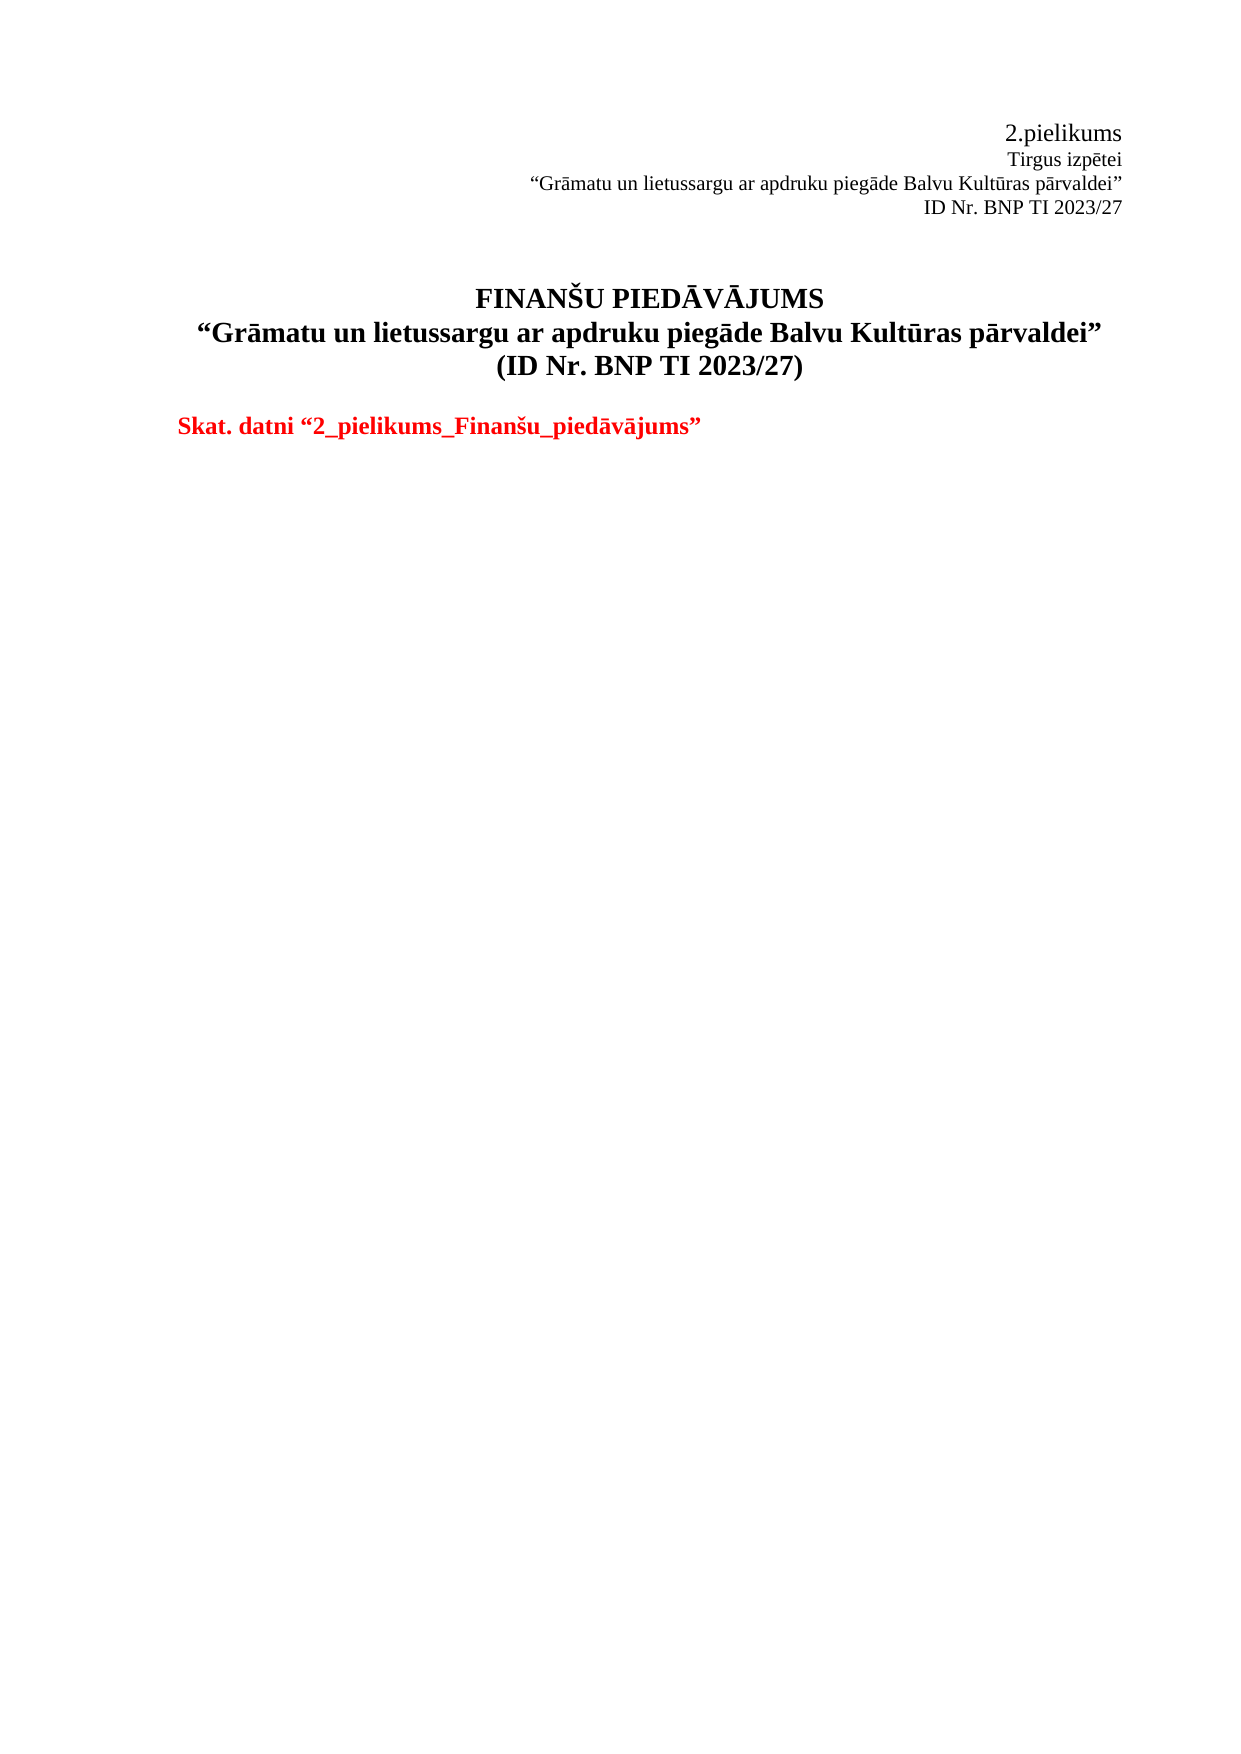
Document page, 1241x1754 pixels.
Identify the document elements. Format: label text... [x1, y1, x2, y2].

text FINANŠU PIEDĀVĀJUMS [177, 281, 1122, 315]
text “Grāmatu un lietussargu ar apdruku piegāde Balvu Kultūras pārvaldei” [177, 171, 1122, 195]
text “Grāmatu un lietussargu ar apdruku piegāde Balvu Kultūras pārvaldei” [177, 315, 1122, 348]
text ID Nr. BNP TI 2023/27 [177, 195, 1122, 219]
text 2.pielikums [177, 118, 1122, 147]
text (ID Nr. BNP TI 2023/27) [177, 348, 1122, 382]
text Skat. datni “2_pielikums_Finanšu_piedāvājums” [177, 411, 1122, 439]
text Tirgus izpētei [177, 147, 1122, 171]
